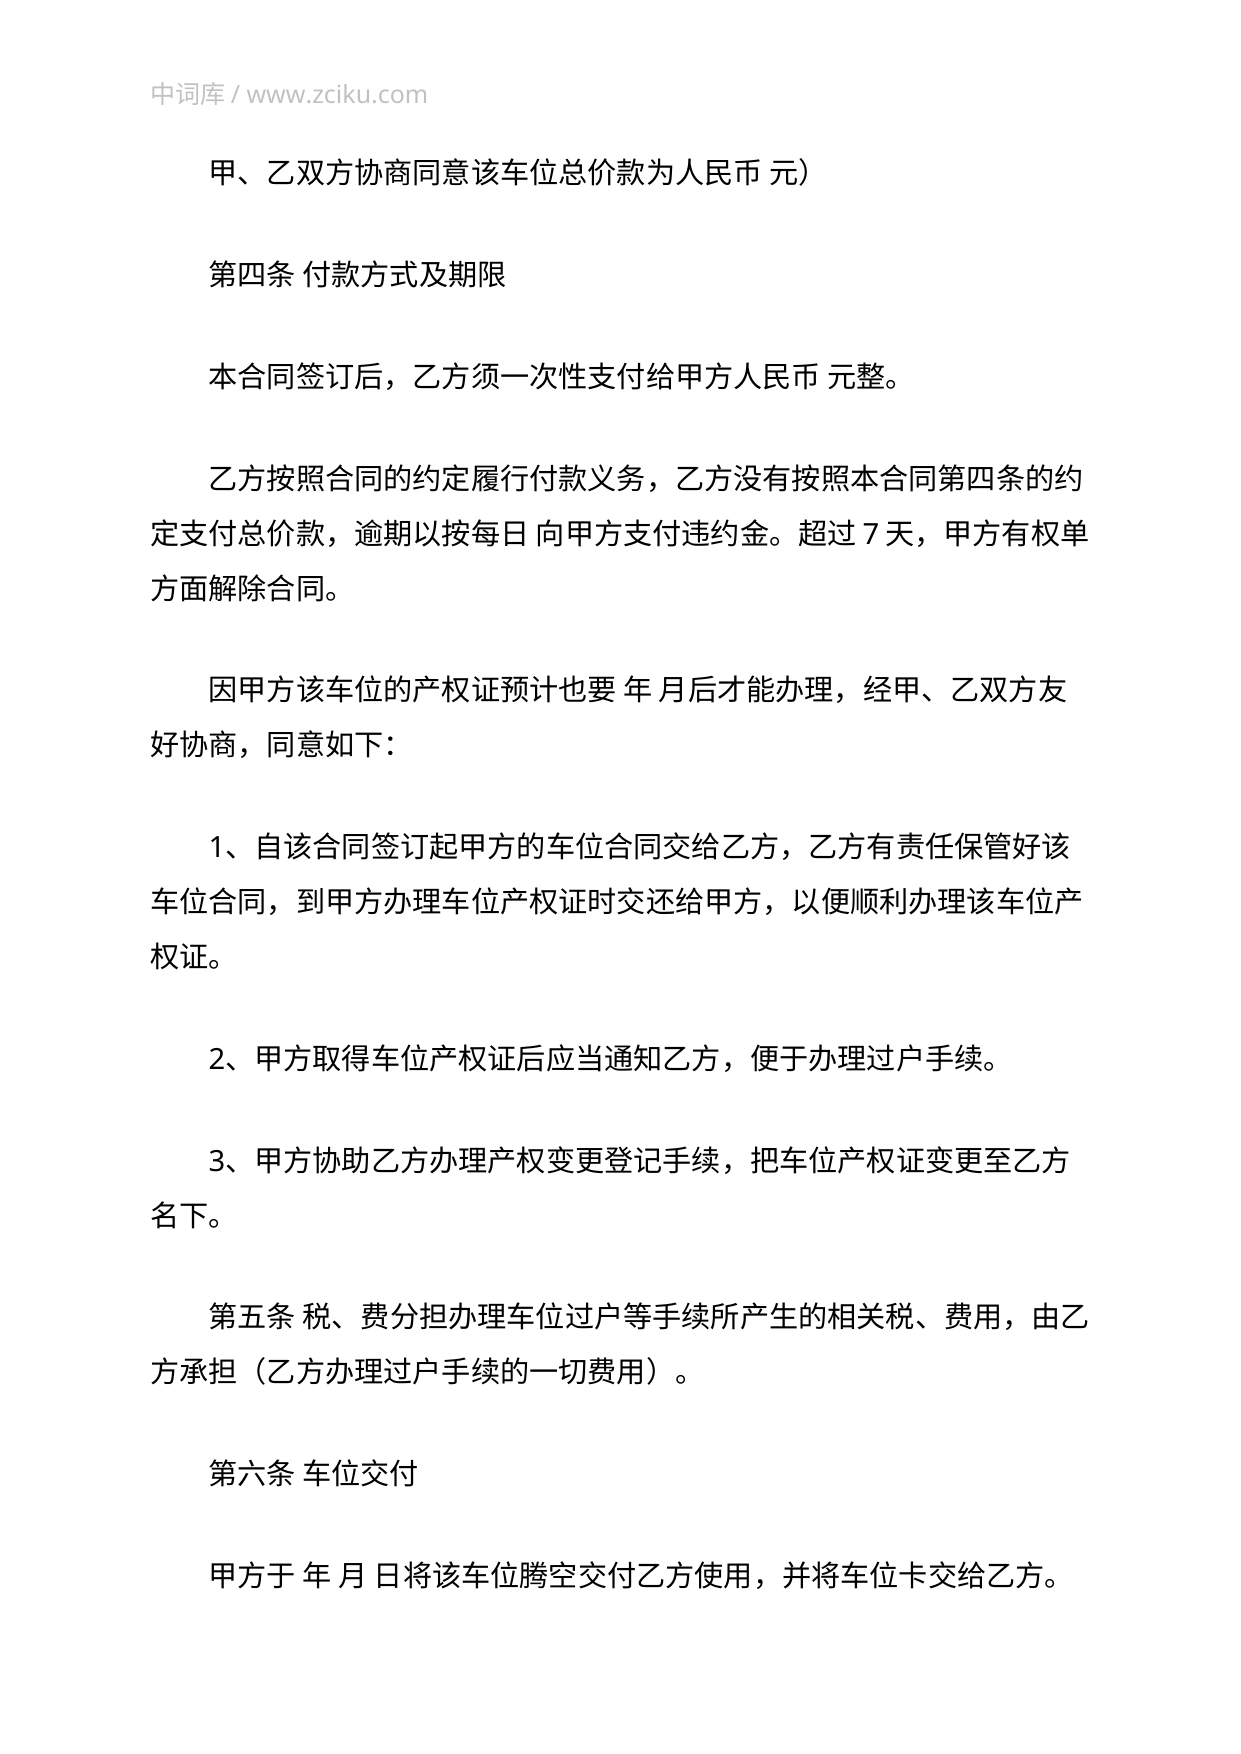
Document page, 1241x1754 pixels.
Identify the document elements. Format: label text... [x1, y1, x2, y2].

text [150, 1552, 1090, 1595]
text 本合同签订后，乙方须一次性支付给甲方人民币 元整。 [150, 353, 1090, 396]
text 3、甲方协助乙方办理产权变更登记手续，把车位产权证变更至乙方名下。 [150, 1137, 1090, 1234]
text 第四条 付款方式及期限 [150, 252, 1090, 294]
text 2、甲方取得车位产权证后应当通知乙方，便于办理过户手续。 [150, 1035, 1090, 1078]
text 乙方按照合同的约定履行付款义务，乙方没有按照本合同第四条的约定支付总价款，逾期以按每日 向甲方支付违约金。超过7天，甲方有权单方面解除合同。 [150, 455, 1090, 607]
text 1、自该合同签订起甲方的车位合同交给乙方，乙方有责任保管好该车位合同，到甲方办理车位产权证时交还给甲方，以便顺利办理该车位产权证。 [150, 824, 1090, 976]
text 因甲方该车位的产权证预计也要 年 月后才能办理，经甲、乙双方友好协商，同意如下： [150, 667, 1090, 764]
text 第六条 车位交付 [150, 1451, 1090, 1493]
text 甲、乙双方协商同意该车位总价款为人民币 元） [150, 150, 1090, 192]
text 第五条 税、费分担办理车位过户等手续所产生的相关税、费用，由乙方承担（乙方办理过户手续的一切费用）。 [150, 1294, 1090, 1391]
